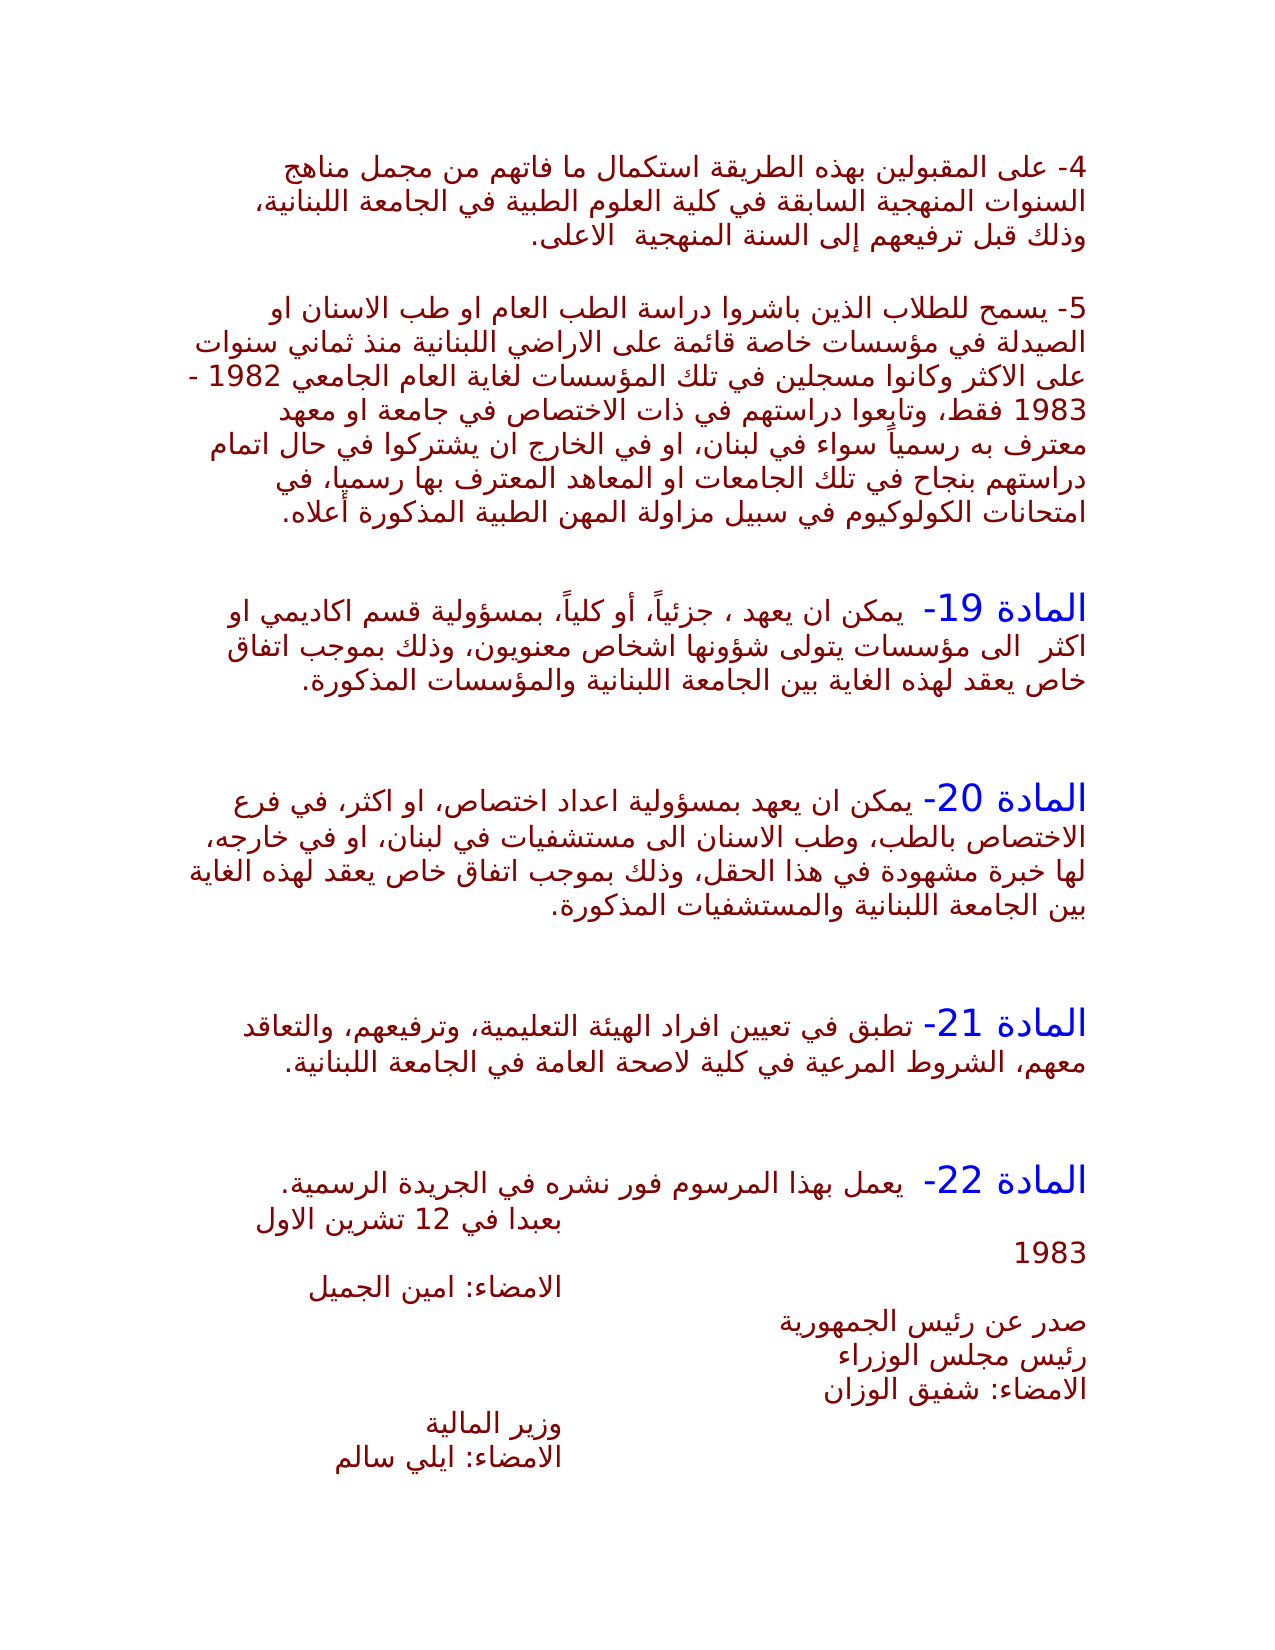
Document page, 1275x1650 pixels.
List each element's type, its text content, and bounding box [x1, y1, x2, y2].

text صدر عن رئيس الجمهورية [187, 1304, 1087, 1338]
text الامضاء: ايلي سالم [187, 1440, 1087, 1474]
text الامضاء: شفيق الوزان [187, 1372, 1087, 1406]
text وزير المالية [187, 1406, 1087, 1440]
text رئيس مجلس الوزراء [187, 1338, 1087, 1372]
text بعبدا في 12 تشرين الاول 1983 [187, 1203, 1087, 1271]
text 5- يسمح للطلاب الذين باشروا دراسة الطب العام او طب الاسنان او الصيدلة في مؤسسات خاصة قائمة على الاراضي اللبنانية منذ ثماني سنوات على الاكثر وكانوا مسجلين في تلك المؤسسات لغاية العام الجامعي 1982 - 1983 فقط، وتابعوا دراستهم في ذات الاختصاص في جامعة او معهد معترف به رسمياً سواء في لبنان، او في الخارج ان يشتركوا في حال اتمام دراستهم بنجاح في تلك الجامعات او المعاهد المعترف بها رسميا، في امتحانات الكولوكيوم في سبيل مزاولة المهن الطبية المذكورة أعلاه. [187, 292, 1087, 529]
text الامضاء: امين الجميل [187, 1271, 1087, 1304]
text 4- على المقبولين بهذه الطريقة استكمال ما فاتهم من مجمل مناهج السنوات المنهجية السابقة في كلية العلوم الطبية في الجامعة اللبنانية، وذلك قبل ترفيعهم إلى السنة المنهجية الاعلى. [187, 150, 1087, 252]
text المادة 21- تطبق في تعيين افراد الهيئة التعليمية، وترفيعهم، والتعاقد معهم، الشروط المرعية في كلية لاصحة العامة في الجامعة اللبنانية. [187, 1002, 1087, 1079]
text المادة 22- يعمل بهذا المرسوم فور نشره في الجريدة الرسمية. [187, 1159, 1087, 1203]
text المادة 19- يمكن ان يعهد ، جزئياً، أو كلياً، بمسؤولية قسم اكاديمي او اكثر الى مؤسسات يتولى شؤونها اشخاص معنويون، وذلك بموجب اتفاق خاص يعقد لهذه الغاية بين الجامعة اللبنانية والمؤسسات المذكورة. [187, 586, 1087, 698]
text المادة 20- يمكن ان يعهد بمسؤولية اعداد اختصاص، او اكثر، في فرع الاختصاص بالطب، وطب الاسنان الى مستشفيات في لبنان، او في خارجه، لها خبرة مشهودة في هذا الحقل، وذلك بموجب اتفاق خاص يعقد لهذه الغاية بين الجامعة اللبنانية والمستشفيات المذكورة. [187, 777, 1087, 923]
